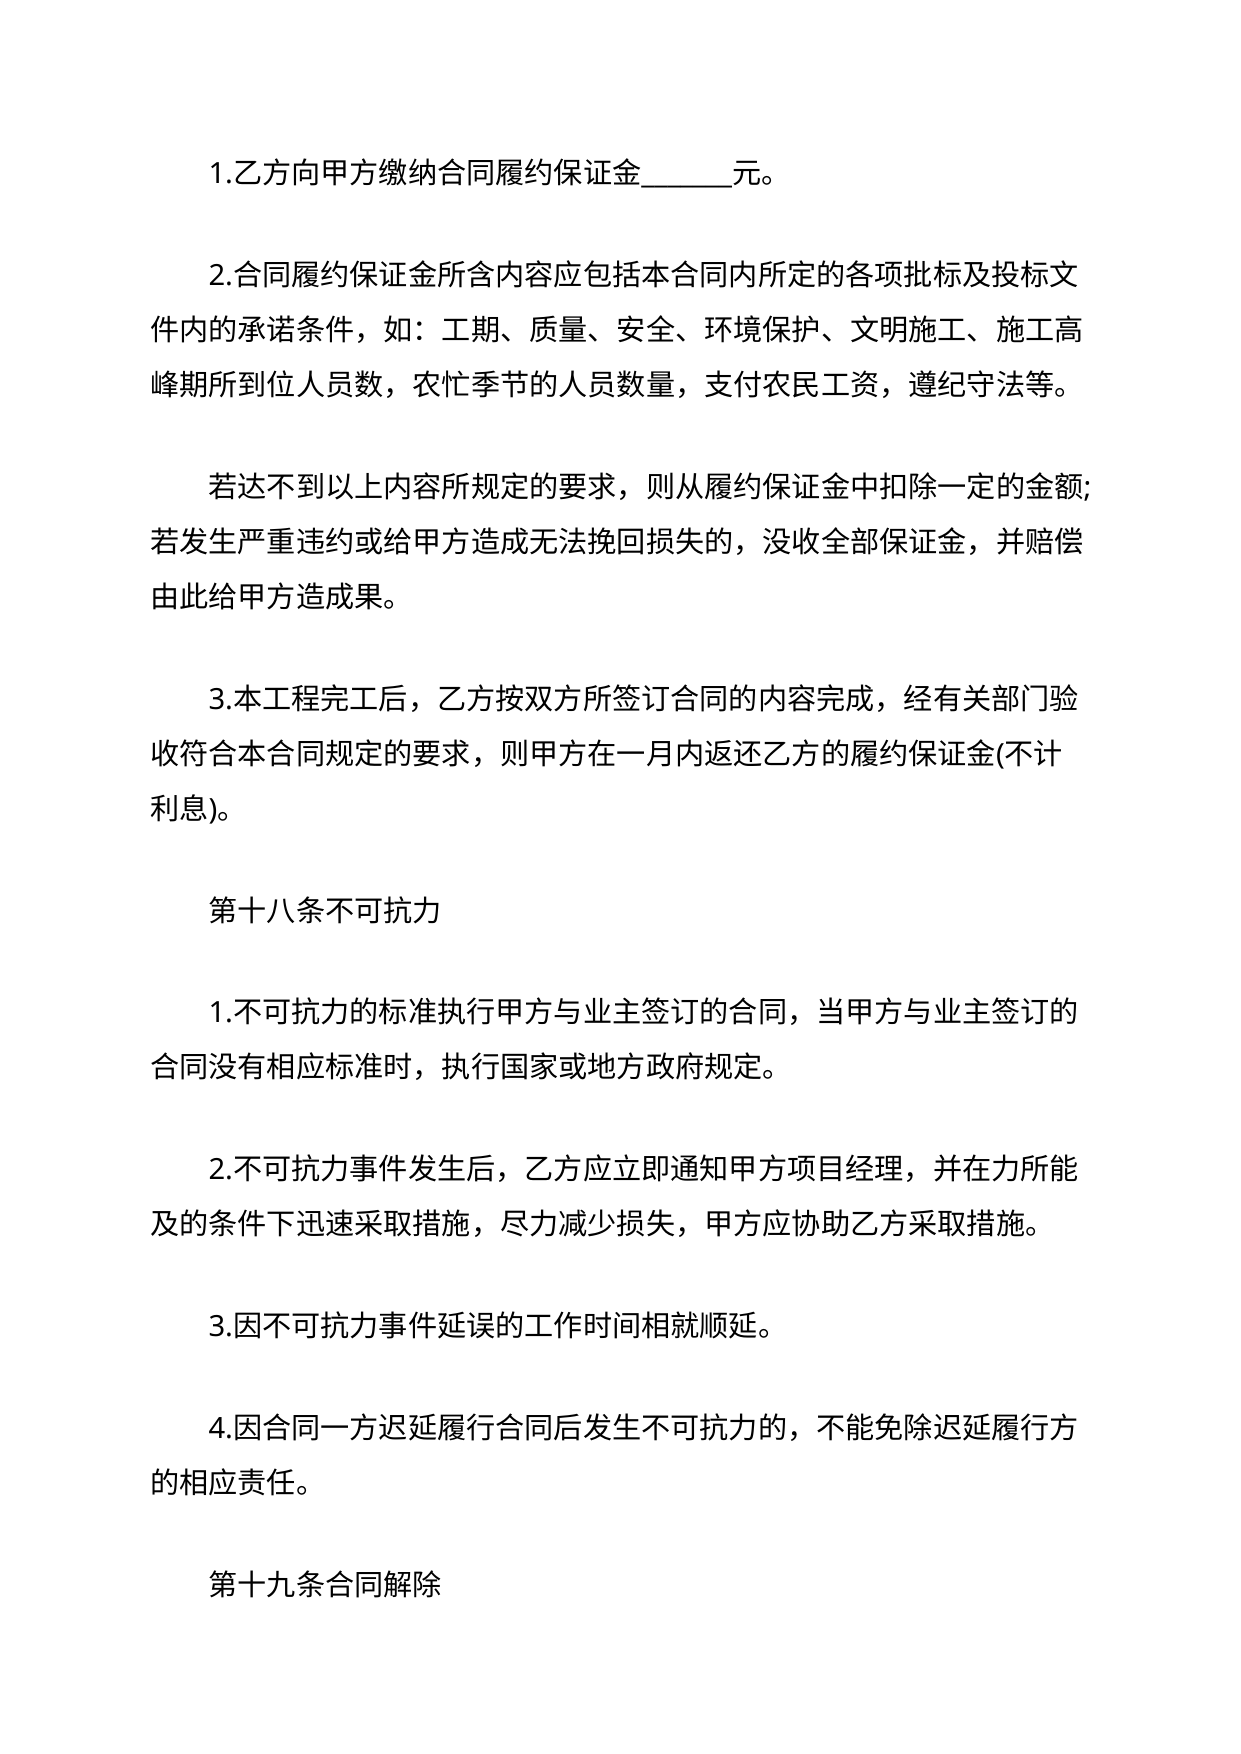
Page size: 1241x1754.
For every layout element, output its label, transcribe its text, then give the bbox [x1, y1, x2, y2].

text 4.因合同一方迟延履行合同后发生不可抗力的，不能免除迟延履行方的相应责任。 [150, 1404, 1090, 1502]
text 第十九条合同解除 [150, 1561, 1090, 1604]
text 1.乙方向甲方缴纳合同履约保证金_______元。 [150, 150, 1090, 192]
text 若达不到以上内容所规定的要求，则从履约保证金中扣除一定的金额;若发生严重违约或给甲方造成无法挽回损失的，没收全部保证金，并赔偿由此给甲方造成果。 [150, 464, 1090, 616]
text 3.本工程完工后，乙方按双方所签订合同的内容完成，经有关部门验收符合本合同规定的要求，则甲方在一月内返还乙方的履约保证金(不计利息)。 [150, 675, 1090, 828]
text 2.不可抗力事件发生后，乙方应立即通知甲方项目经理，并在力所能及的条件下迅速采取措施，尽力减少损失，甲方应协助乙方采取措施。 [150, 1146, 1090, 1243]
text 第十八条不可抗力 [150, 887, 1090, 929]
text 3.因不可抗力事件延误的工作时间相就顺延。 [150, 1303, 1090, 1345]
text 1.不可抗力的标准执行甲方与业主签订的合同，当甲方与业主签订的合同没有相应标准时，执行国家或地方政府规定。 [150, 989, 1090, 1086]
text 2.合同履约保证金所含内容应包括本合同内所定的各项批标及投标文件内的承诺条件，如：工期、质量、安全、环境保护、文明施工、施工高峰期所到位人员数，农忙季节的人员数量，支付农民工资，遵纪守法等。 [150, 252, 1090, 404]
